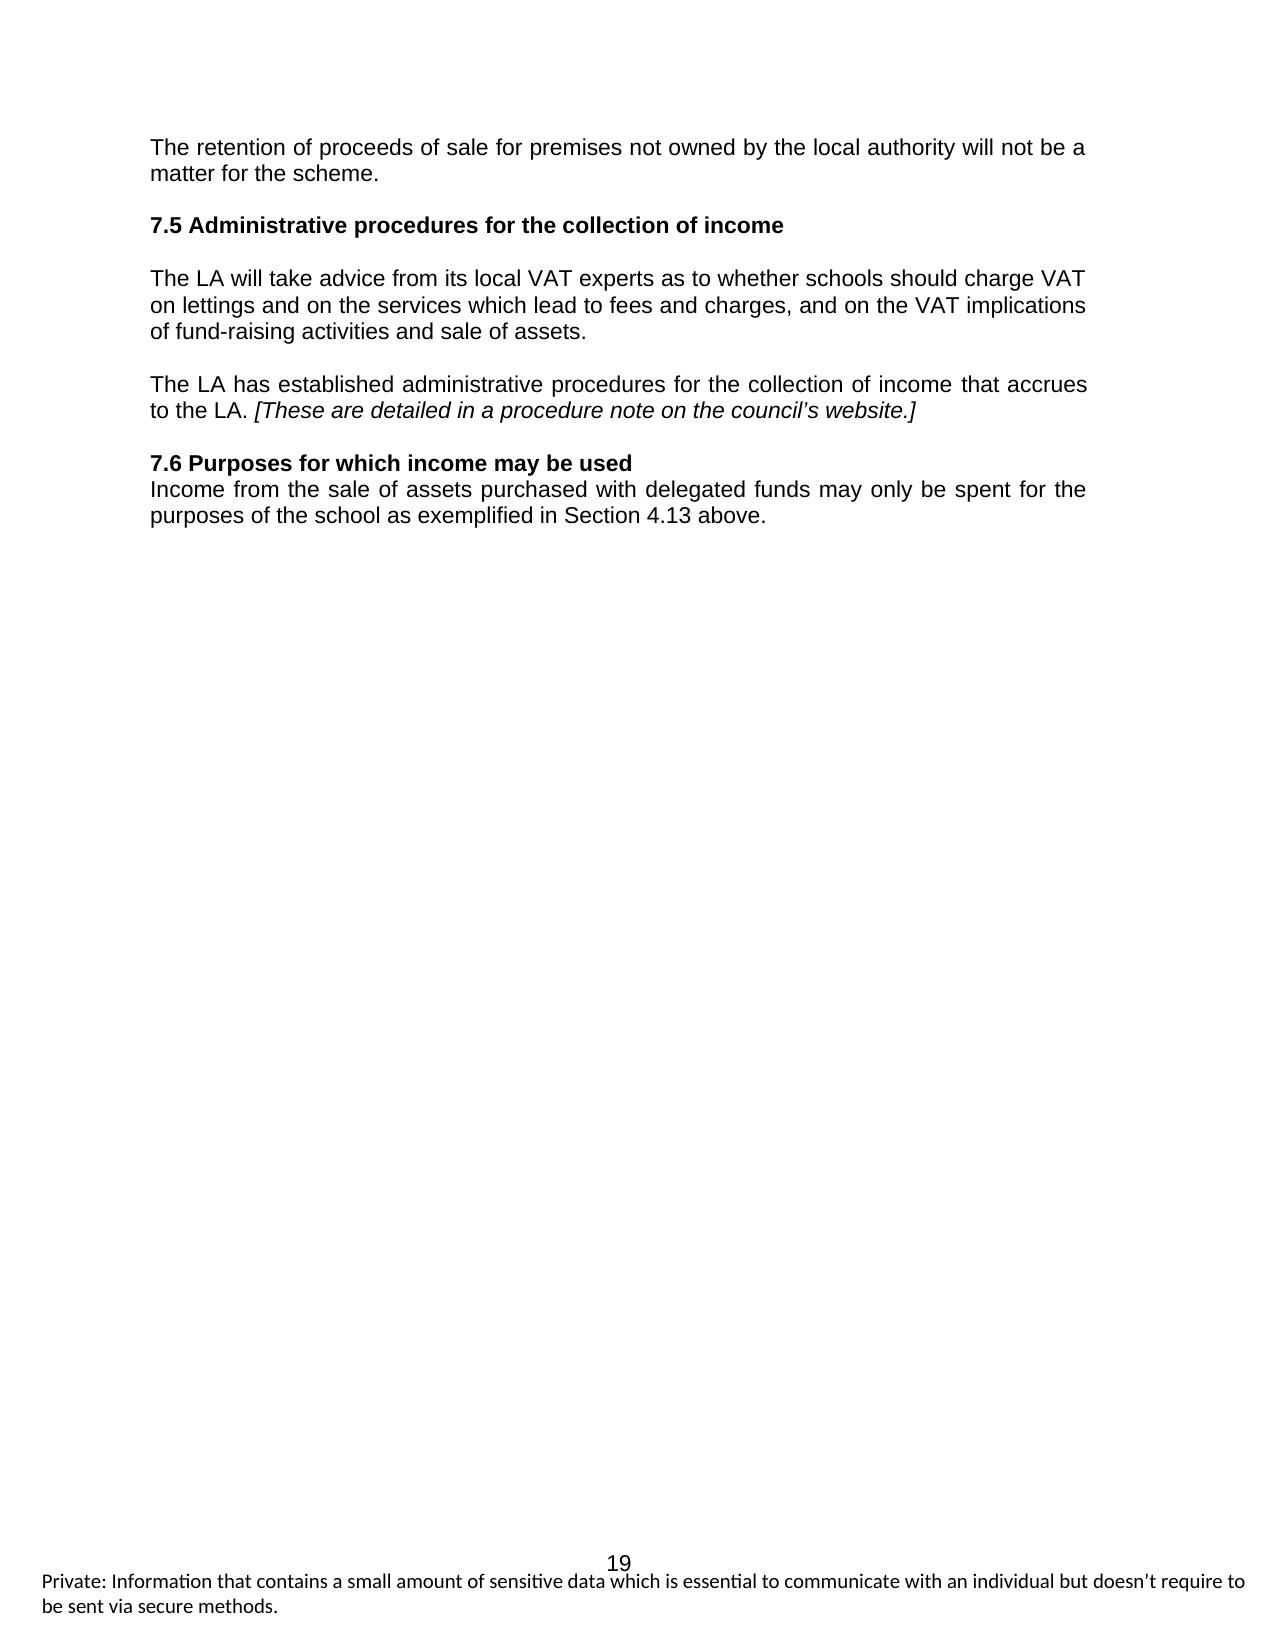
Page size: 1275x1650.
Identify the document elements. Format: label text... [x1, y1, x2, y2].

list The LA will take advice from its local VAT experts as to whether schools should charge VAT on lettings and on the services which lead to fees and charges, and on the VAT implications of fund-raising activities and sale of assets. [150, 265, 1087, 344]
list The LA has established administrative procedures for the collection of income that accrues to the LA. [These are detailed in a procedure note on the council’s website.] [150, 371, 1087, 423]
list 7.6 Purposes for which income may be used [150, 450, 1087, 476]
list Income from the sale of assets purchased with delegated funds may only be spent for the purposes of the school as exemplified in Section 4.13 above. [150, 476, 1087, 529]
list 7.5 Administrative procedures for the collection of income [150, 212, 1087, 239]
list The retention of proceeds of sale for premises not owned by the local authority will not be a matter for the scheme. [150, 133, 1087, 186]
